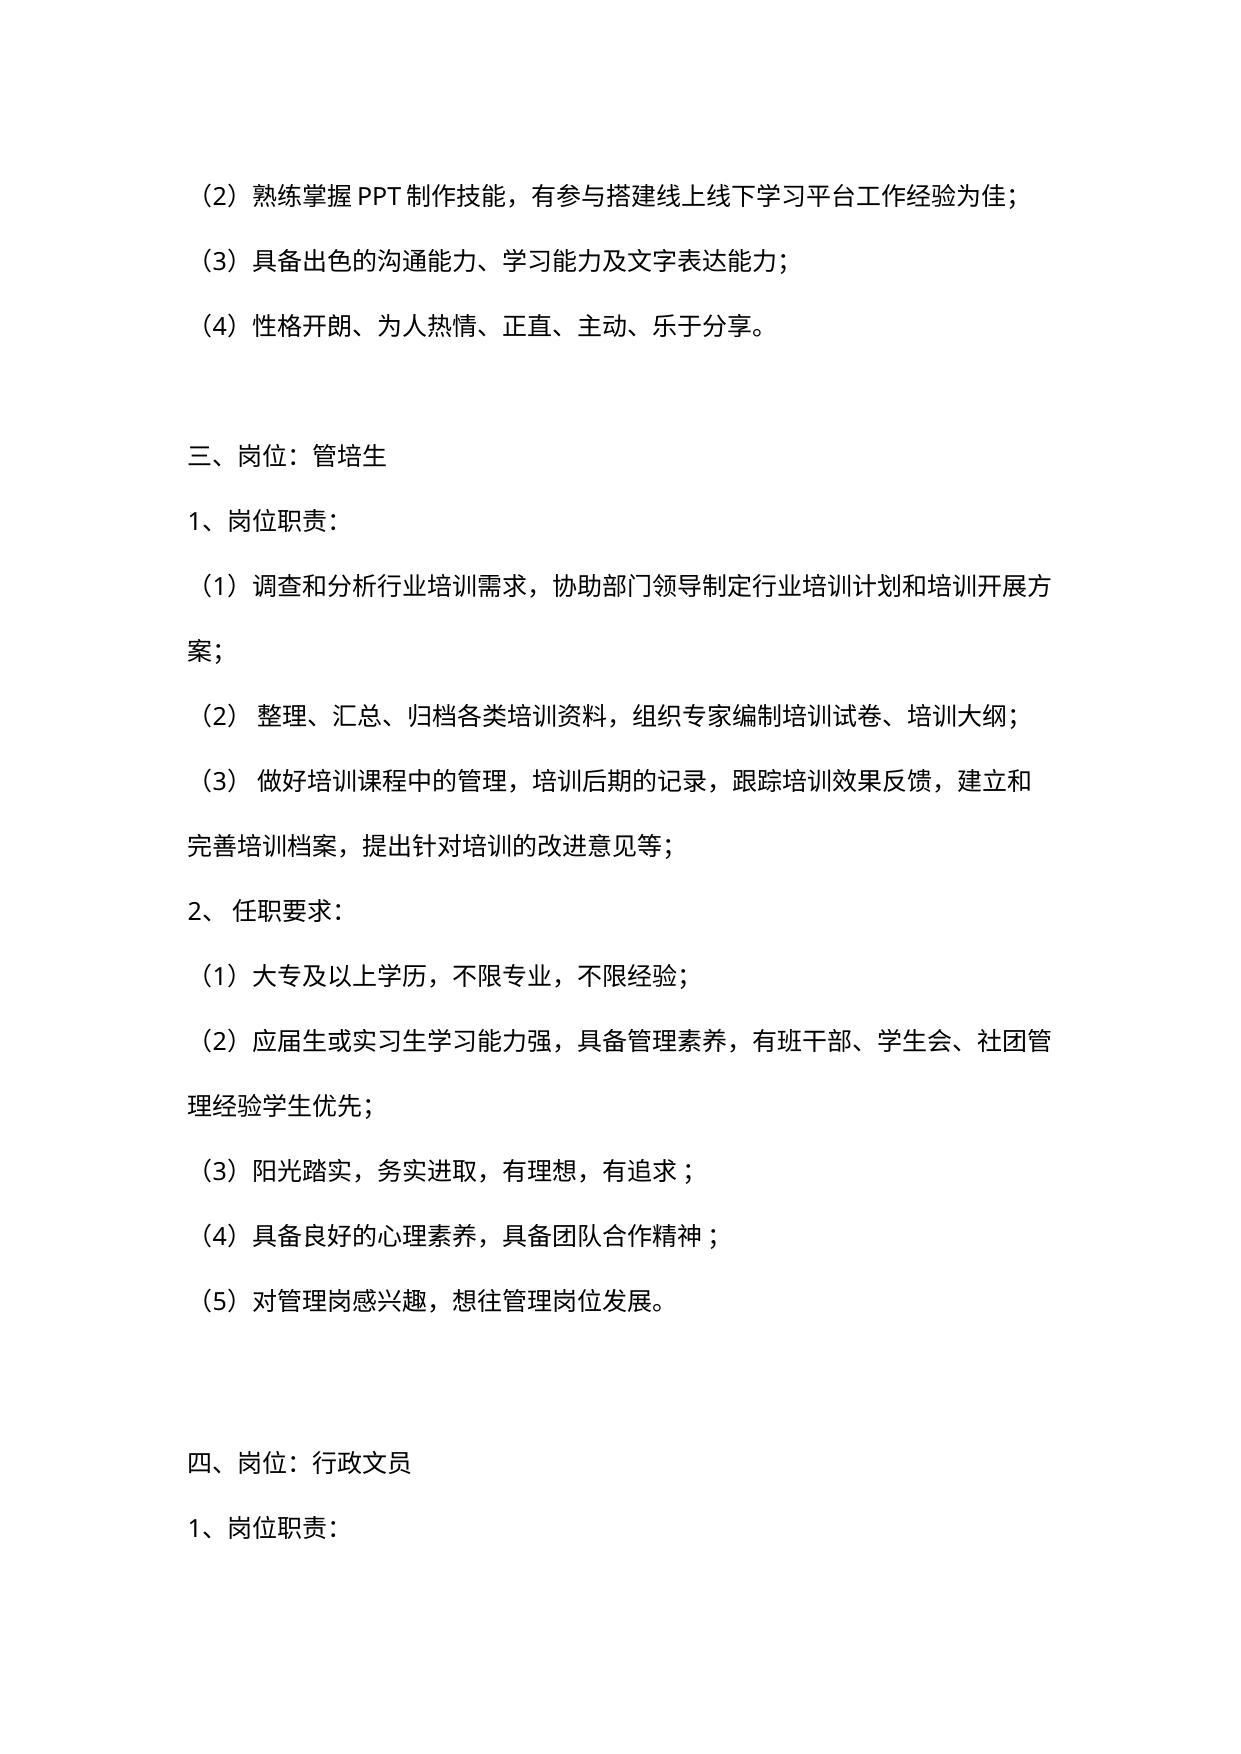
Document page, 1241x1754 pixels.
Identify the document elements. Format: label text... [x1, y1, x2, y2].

text （2）应届生或实习生学习能力强，具备管理素养，有班干部、学生会、社团管理经验学生优先； [187, 1007, 1053, 1137]
text （3）阳光踏实，务实进取，有理想，有追求 ； [187, 1137, 1053, 1202]
text （4）性格开朗、为人热情、正直、主动、乐于分享。 [187, 292, 1053, 357]
text （1）调查和分析行业培训需求，协助部门领导制定行业培训计划和培训开展方案； [187, 552, 1053, 682]
text （5）对管理岗感兴趣，想往管理岗位发展。 [187, 1267, 1053, 1332]
text （3） 做好培训课程中的管理，培训后期的记录，跟踪培训效果反馈，建立和完善培训档案，提出针对培训的改进意见等； [187, 747, 1053, 877]
text （2）熟练掌握PPT制作技能，有参与搭建线上线下学习平台工作经验为佳； [187, 162, 1053, 227]
text 三、岗位：管培生 [187, 422, 1053, 487]
text （2） 整理、汇总、归档各类培训资料，组织专家编制培训试卷、培训大纲； [187, 682, 1053, 747]
text 2、 任职要求： [187, 877, 1053, 942]
text （4）具备良好的心理素养，具备团队合作精神 ； [187, 1202, 1053, 1267]
text 1、岗位职责： [187, 487, 1053, 552]
text （3）具备出色的沟通能力、学习能力及文字表达能力； [187, 227, 1053, 292]
text 四、岗位：行政文员 [187, 1429, 1053, 1494]
text 1、岗位职责： [187, 1494, 1053, 1559]
text （1）大专及以上学历，不限专业，不限经验； [187, 942, 1053, 1007]
